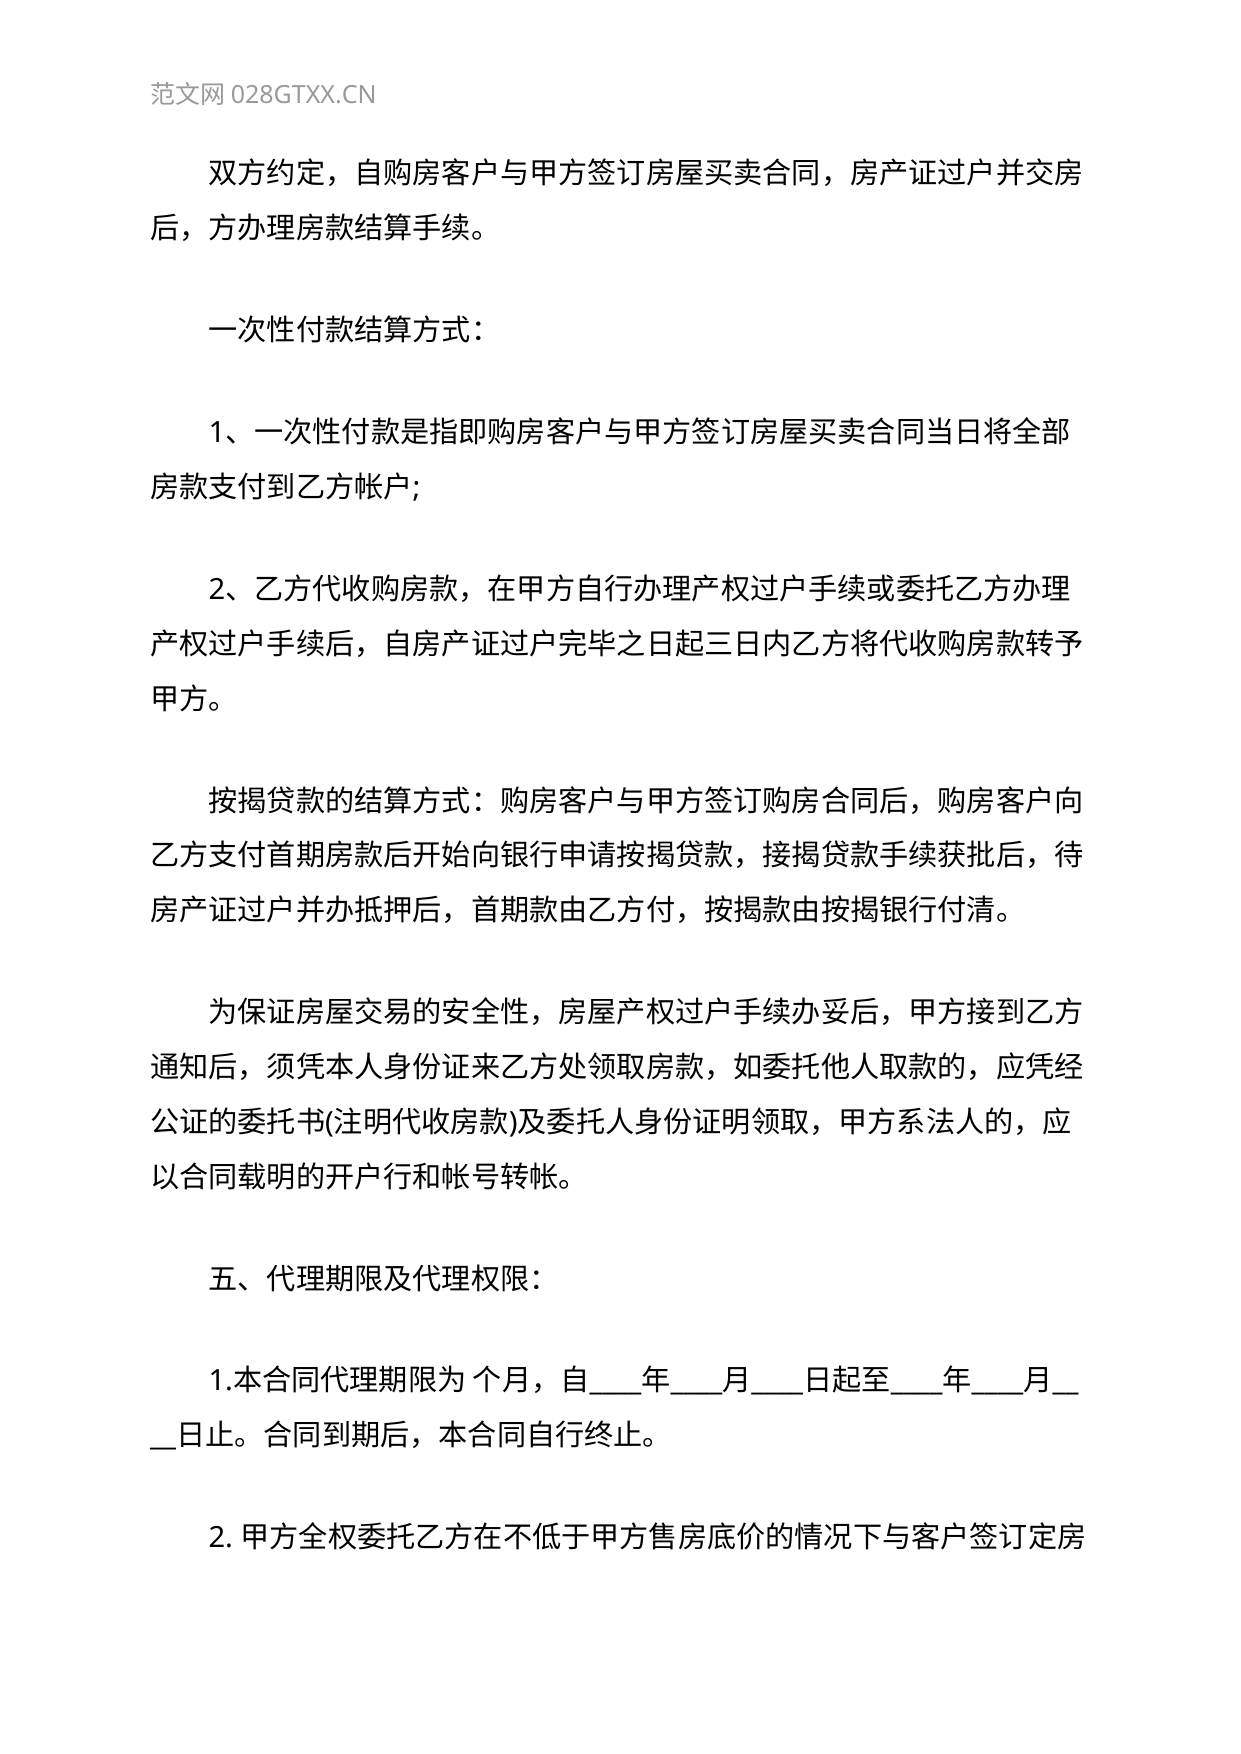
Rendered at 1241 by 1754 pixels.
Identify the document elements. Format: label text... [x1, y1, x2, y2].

text 一次性付款结算方式： [150, 307, 1090, 349]
text 双方约定，自购房客户与甲方签订房屋买卖合同，房产证过户并交房后，方办理房款结算手续。 [150, 150, 1090, 247]
text 1.本合同代理期限为 个月，自____年____月____日起至____年____月____日止。合同到期后，本合同自行终止。 [150, 1357, 1090, 1454]
text 2、乙方代收购房款，在甲方自行办理产权过户手续或委托乙方办理产权过户手续后，自房产证过户完毕之日起三日内乙方将代收购房款转予甲方。 [150, 565, 1090, 718]
text 五、代理期限及代理权限： [150, 1255, 1090, 1297]
text 为保证房屋交易的安全性，房屋产权过户手续办妥后，甲方接到乙方通知后，须凭本人身份证来乙方处领取房款，如委托他人取款的，应凭经公证的委托书(注明代收房款)及委托人身份证明领取，甲方系法人的，应以合同载明的开户行和帐号转帐。 [150, 989, 1090, 1196]
text 1、一次性付款是指即购房客户与甲方签订房屋买卖合同当日将全部房款支付到乙方帐户; [150, 408, 1090, 506]
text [150, 1514, 1090, 1556]
text 按揭贷款的结算方式：购房客户与甲方签订购房合同后，购房客户向乙方支付首期房款后开始向银行申请按揭贷款，接揭贷款手续获批后，待房产证过户并办抵押后，首期款由乙方付，按揭款由按揭银行付清。 [150, 777, 1090, 929]
